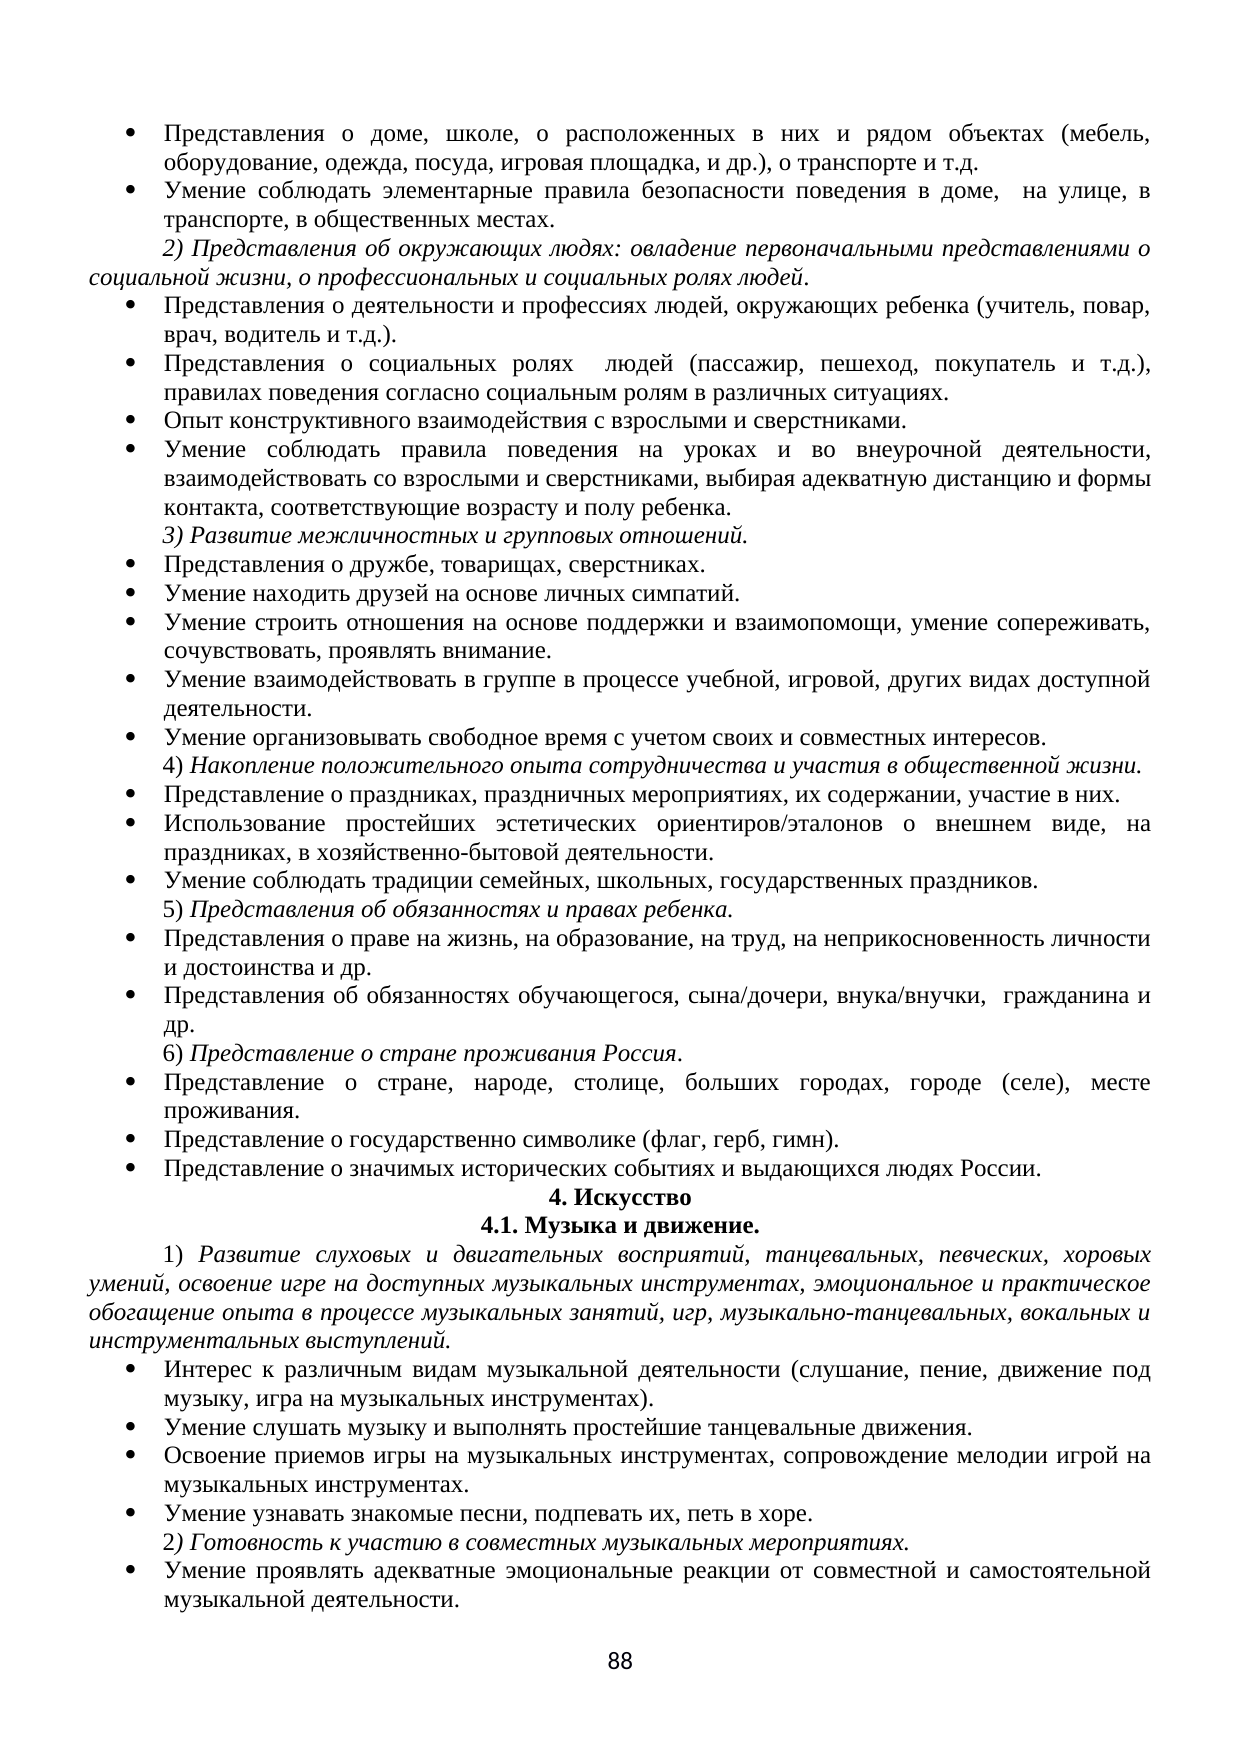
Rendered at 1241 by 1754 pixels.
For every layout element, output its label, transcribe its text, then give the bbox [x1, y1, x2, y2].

text 6) Представление о стране проживания Россия. [89, 1038, 1152, 1067]
list Представление о значимых исторических событиях и выдающихся людях России. [126, 1153, 1152, 1182]
text 4) Накопление положительного опыта сотрудничества и участия в общественной жизни. [89, 751, 1152, 779]
text 4.1. Музыка и движение. [89, 1211, 1152, 1239]
list Умение строить отношения на основе поддержки и взаимопомощи, умение сопереживать, сочувствовать, проявлять внимание. [126, 607, 1152, 664]
text 2) Представления об окружающих людях: овладение первоначальными представлениями о социальной жизни, о профессиональных и социальных ролях людей. [89, 233, 1152, 291]
list Умение находить друзей на основе личных симпатий. [126, 578, 1152, 607]
list Интерес к различным видам музыкальной деятельности (слушание, пение, движение под музыку, игра на музыкальных инструментах). [126, 1354, 1152, 1412]
text 2) Готовность к участию в совместных музыкальных мероприятиях. [89, 1527, 1152, 1556]
list Умение слушать музыку и выполнять простейшие танцевальные движения. [126, 1412, 1152, 1441]
list Представления о деятельности и профессиях людей, окружающих ребенка (учитель, повар, врач, водитель и т.д.). [126, 291, 1152, 348]
text 1) Развитие слуховых и двигательных восприятий, танцевальных, певческих, хоровых умений, освоение игре на доступных музыкальных инструментах, эмоциональное и практическое обогащение опыта в процессе музыкальных занятий, игр, музыкально-танцевальных, вокальных и инструментальных выступлений. [89, 1239, 1152, 1354]
list Умение узнавать знакомые песни, подпевать их, петь в хоре. [126, 1498, 1152, 1527]
list Умение соблюдать правила поведения на уроках и во внеурочной деятельности, взаимодействовать со взрослыми и сверстниками, выбирая адекватную дистанцию и формы контакта, соответствующие возрасту и полу ребенка. [126, 434, 1152, 521]
list Представления о доме, школе, о расположенных в них и рядом объектах (мебель, оборудование, одежда, посуда, игровая площадка, и др.), о транспорте и т.д. [126, 118, 1152, 176]
list Представление о государственно символике (флаг, герб, гимн). [126, 1124, 1152, 1153]
list Представление о стране, народе, столице, больших городах, городе (селе), месте проживания. [126, 1067, 1152, 1124]
list Представления о социальных ролях людей (пассажир, пешеход, покупатель и т.д.), правилах поведения согласно социальным ролям в различных ситуациях. [126, 348, 1152, 406]
text 5) Представления об обязанностях и правах ребенка. [89, 894, 1152, 923]
list Представления о дружбе, товарищах, сверстниках. [126, 549, 1152, 578]
list Использование простейших эстетических ориентиров/эталонов о внешнем виде, на праздниках, в хозяйственно-бытовой деятельности. [126, 808, 1152, 866]
list Умение проявлять адекватные эмоциональные реакции от совместной и самостоятельной музыкальной деятельности. [126, 1556, 1152, 1613]
text 3) Развитие межличностных и групповых отношений. [89, 521, 1152, 549]
list Умение соблюдать традиции семейных, школьных, государственных праздников. [126, 866, 1152, 894]
list Опыт конструктивного взаимодействия с взрослыми и сверстниками. [126, 406, 1152, 434]
text 4. Искусство [89, 1182, 1152, 1211]
list Представление о праздниках, праздничных мероприятиях, их содержании, участие в них. [126, 779, 1152, 808]
list Представления об обязанностях обучающегося, сына/дочери, внука/внучки, гражданина и др. [126, 981, 1152, 1038]
list Умение соблюдать элементарные правила безопасности поведения в доме, на улице, в транспорте, в общественных местах. [126, 176, 1152, 233]
list Умение взаимодействовать в группе в процессе учебной, игровой, других видах доступной деятельности. [126, 664, 1152, 722]
list Представления о праве на жизнь, на образование, на труд, на неприкосновенность личности и достоинства и др. [126, 923, 1152, 981]
list Освоение приемов игры на музыкальных инструментах, сопровождение мелодии игрой на музыкальных инструментах. [126, 1441, 1152, 1498]
list Умение организовывать свободное время с учетом своих и совместных интересов. [126, 722, 1152, 751]
